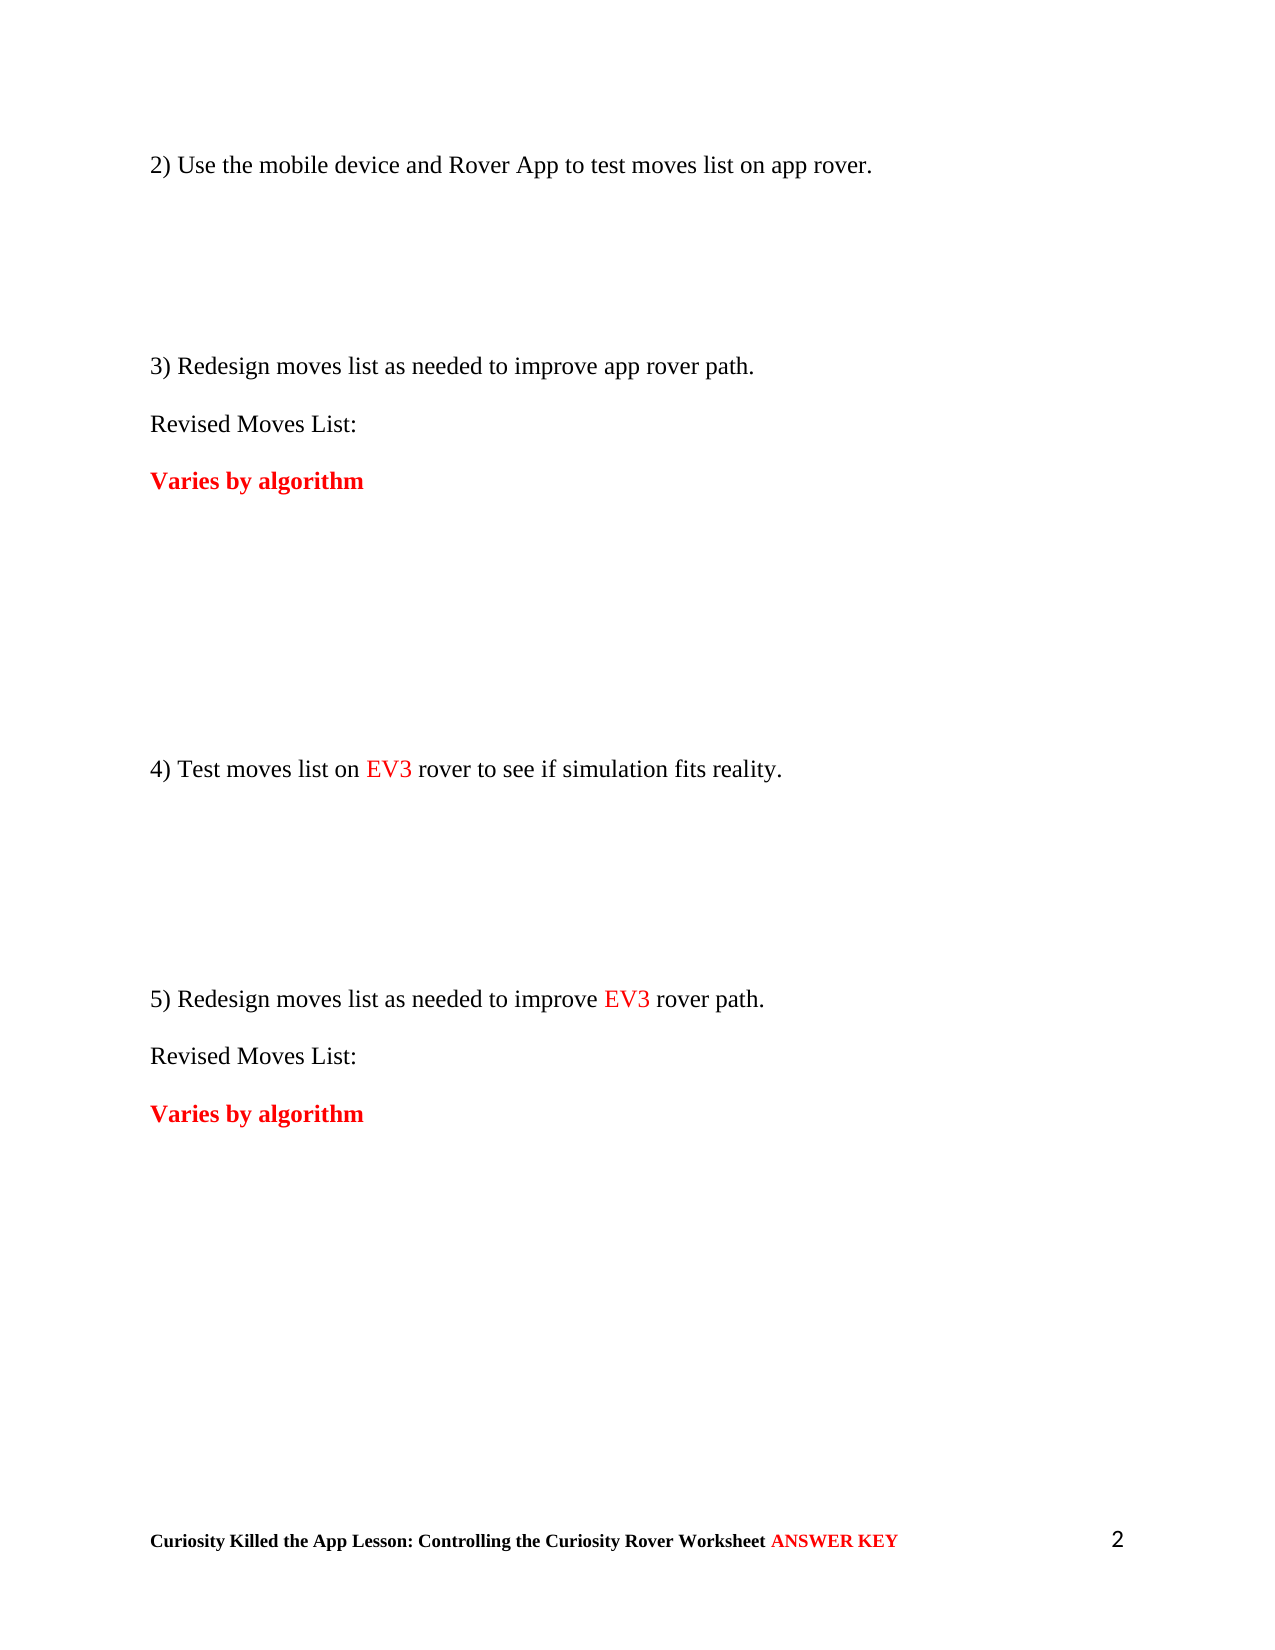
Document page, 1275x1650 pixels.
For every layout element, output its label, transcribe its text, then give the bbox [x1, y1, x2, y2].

text 5) Redesign moves list as needed to improve EV3 rover path. [150, 984, 1125, 1012]
text 2) Use the mobile device and Rover App to test moves list on app rover. [150, 150, 1125, 179]
text Varies by algorithm [150, 1099, 1125, 1127]
text 4) Test moves list on EV3 rover to see if simulation fits reality. [150, 754, 1125, 782]
text Revised Moves List: [150, 1041, 1125, 1070]
text Varies by algorithm [150, 466, 1125, 495]
text Revised Moves List: [150, 409, 1125, 437]
text 3) Redesign moves list as needed to improve app rover path. [150, 351, 1125, 380]
